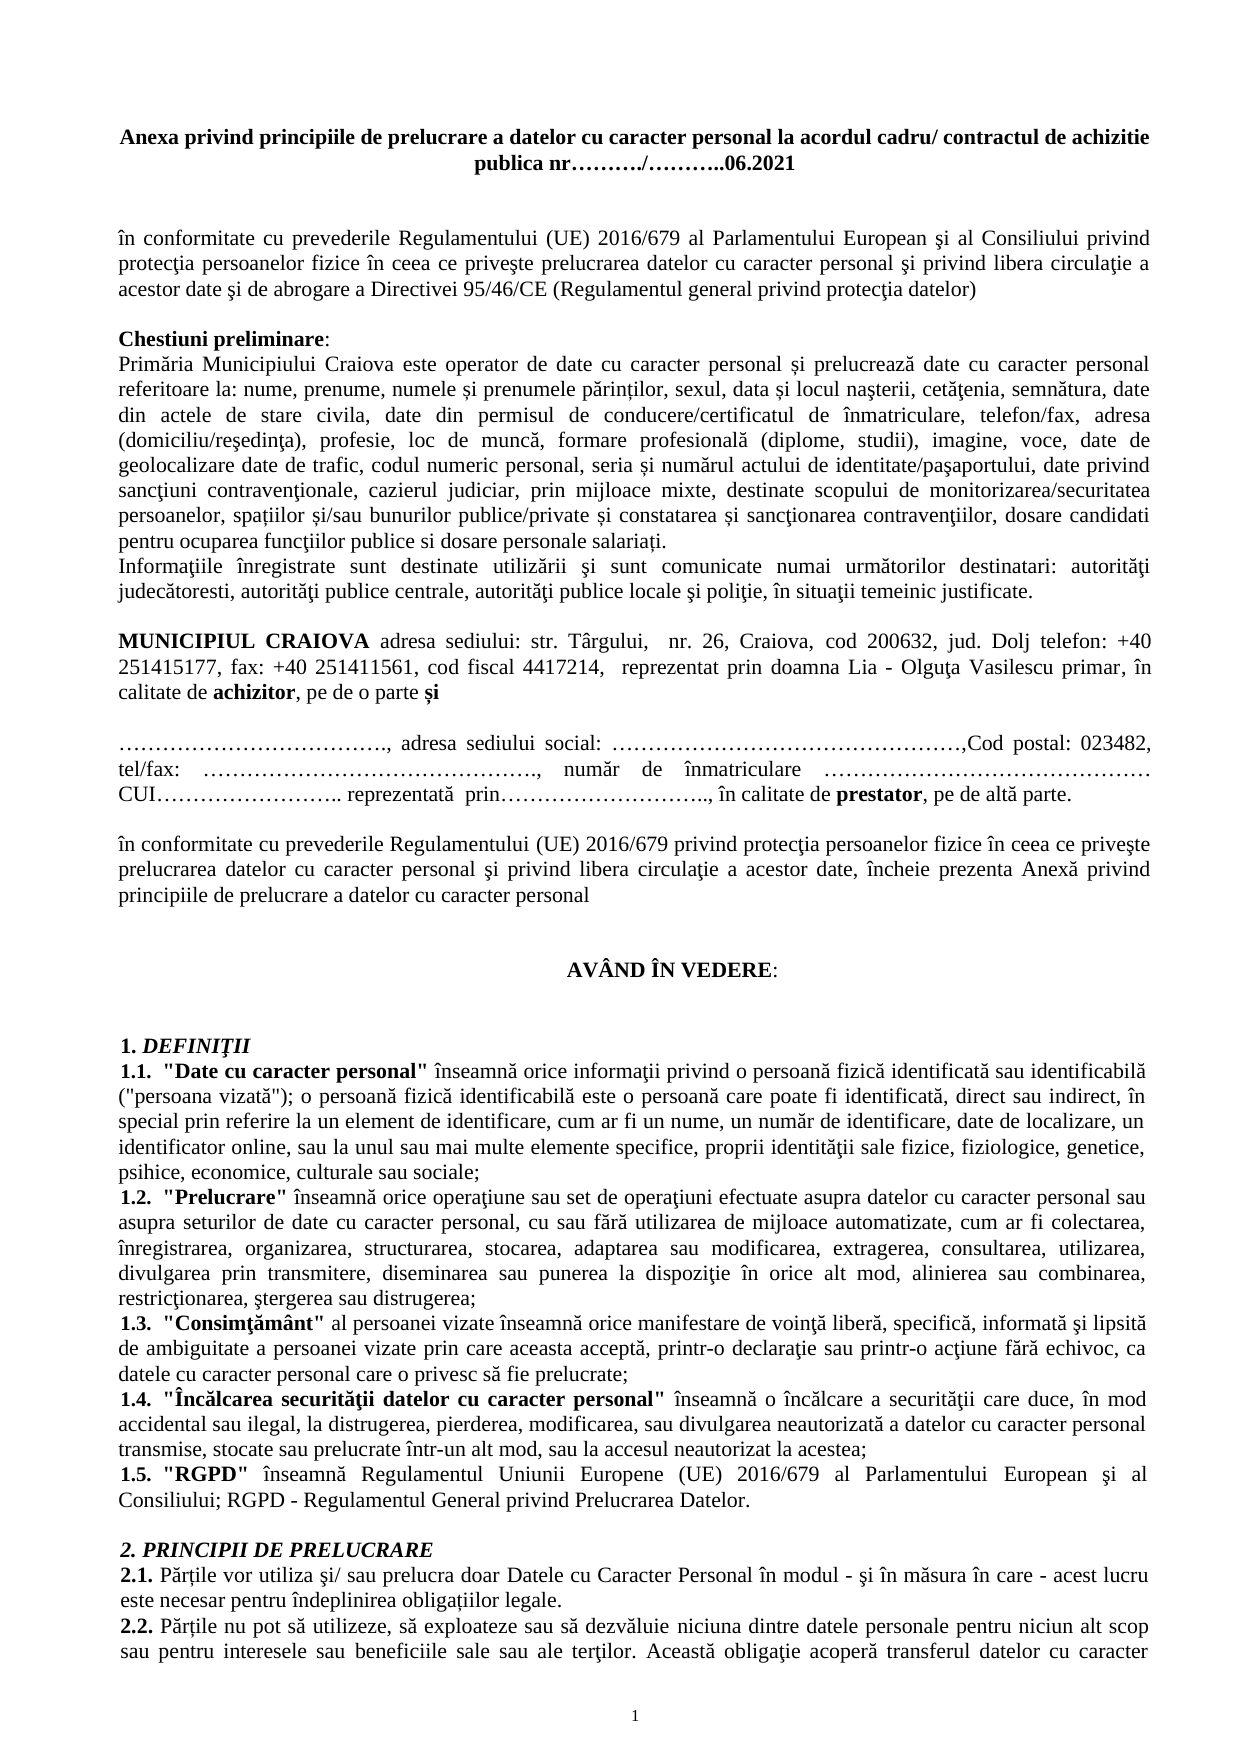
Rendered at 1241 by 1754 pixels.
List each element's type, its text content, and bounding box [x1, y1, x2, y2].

text 2. PRINCIPII DE PRELUCRARE [137, 1537, 1152, 1562]
list "Încălcarea securităţii datelor cu caracter personal" înseamnă o încălcare a securităţii care duce, în mod accidental sau ilegal, la distrugerea, pierderea, modificarea, sau divulgarea neautorizată a datelor cu caracter personal transmise, stocate sau prelucrate într-un alt mod, sau la accesul neautorizat la acestea; [118, 1386, 1147, 1461]
text ………………………………., adresa sediului social: …………………………………………,Cod postal: 023482, tel/fax: ………………………………………., număr de înmatriculare ………………………………………CUI…………………….. reprezentată prin……………………….., în calitate de prestator, pe de altă parte. [118, 730, 1152, 806]
text Primăria Municipiului Craiova este operator de date cu caracter personal și prelucrează date cu caracter personal referitoare la: nume, prenume, numele și prenumele părinților, sexul, data și locul naşterii, cetăţenia, semnătura, date din actele de stare civila, date din permisul de conducere/certificatul de înmatriculare, telefon/fax, adresa (domiciliu/reşedinţa), profesie, loc de muncă, formare profesională (diplome, studii), imagine, voce, date de geolocalizare date de trafic, codul numeric personal, seria și numărul actului de identitate/paşaportului, date privind sancţiuni contravenţionale, cazierul judiciar, prin mijloace mixte, destinate scopului de monitorizarea/securitatea persoanelor, spațiilor și/sau bunurilor publice/private și constatarea și sancţionarea contravenţiilor, dosare candidati pentru ocuparea funcţiilor publice si dosare personale salariați. [118, 351, 1152, 553]
list "Date cu caracter personal" înseamnă orice informaţii privind o persoană fizică identificată sau identificabilă ("persoana vizată"); o persoană fizică identificabilă este o persoană care poate fi identificată, direct sau indirect, în special prin referire la un element de identificare, cum ar fi un nume, un număr de identificare, date de localizare, un identificator online, sau la unul sau mai multe elemente specifice, proprii identităţii sale fizice, fiziologice, genetice, psihice, economice, culturale sau sociale; [118, 1058, 1147, 1184]
text în conformitate cu prevederile Regulamentului (UE) 2016/679 al Parlamentului European şi al Consiliului privind protecţia persoanelor fizice în ceea ce priveşte prelucrarea datelor cu caracter personal şi privind libera circulaţie a acestor date şi de abrogare a Directivei 95/46/CE (Regulamentul general privind protecţia datelor) [118, 225, 1152, 301]
text Chestiuni preliminare: [118, 326, 1152, 351]
list "Prelucrare" înseamnă orice operaţiune sau set de operaţiuni efectuate asupra datelor cu caracter personal sau asupra seturilor de date cu caracter personal, cu sau fără utilizarea de mijloace automatizate, cum ar fi colectarea, înregistrarea, organizarea, structurarea, stocarea, adaptarea sau modificarea, extragerea, consultarea, utilizarea, divulgarea prin transmitere, diseminarea sau punerea la dispoziţie în orice alt mod, alinierea sau combinarea, restricţionarea, ştergerea sau distrugerea; [118, 1184, 1147, 1310]
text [120, 1613, 1149, 1663]
text 2.1. Părțile vor utiliza şi/ sau prelucra doar Datele cu Caracter Personal în modul - şi în măsura în care - acest lucru este necesar pentru îndeplinirea obligațiilor legale. [120, 1562, 1149, 1613]
text MUNICIPIUL CRAIOVA adresa sediului: str. Târgului, nr. 26, Craiova, cod 200632, jud. Dolj telefon: +40 251415177, fax: +40 251411561, cod fiscal 4417214, reprezentat prin doamna Lia - Olguţa Vasilescu primar, în calitate de achizitor, pe de o parte și [118, 628, 1152, 704]
list "RGPD" înseamnă Regulamentul Uniunii Europene (UE) 2016/679 al Parlamentului European şi al Consiliului; RGPD - Regulamentul General privind Prelucrarea Datelor. [118, 1461, 1147, 1512]
text Anexa privind principiile de prelucrare a datelor cu caracter personal la acordul cadru/ contractul de achizitie publica nr………./………..06.2021 [118, 124, 1152, 175]
text în conformitate cu prevederile Regulamentului (UE) 2016/679 privind protecţia persoanelor fizice în ceea ce priveşte prelucrarea datelor cu caracter personal şi privind libera circulaţie a acestor date, încheie prezenta Anexă privind principiile de prelucrare a datelor cu caracter personal [118, 831, 1152, 907]
text 1. DEFINIŢII [120, 1033, 1152, 1058]
text Informaţiile înregistrate sunt destinate utilizării şi sunt comunicate numai următorilor destinatari: autorităţi judecătoresti, autorităţi publice centrale, autorităţi publice locale şi poliţie, în situaţii temeinic justificate. [118, 553, 1152, 603]
text AVÂND ÎN VEDERE: [118, 957, 1152, 982]
list "Consimţământ" al persoanei vizate înseamnă orice manifestare de voinţă liberă, specifică, informată şi lipsită de ambiguitate a persoanei vizate prin care aceasta acceptă, printr-o declaraţie sau printr-o acţiune fără echivoc, ca datele cu caracter personal care o privesc să fie prelucrate; [118, 1310, 1147, 1386]
